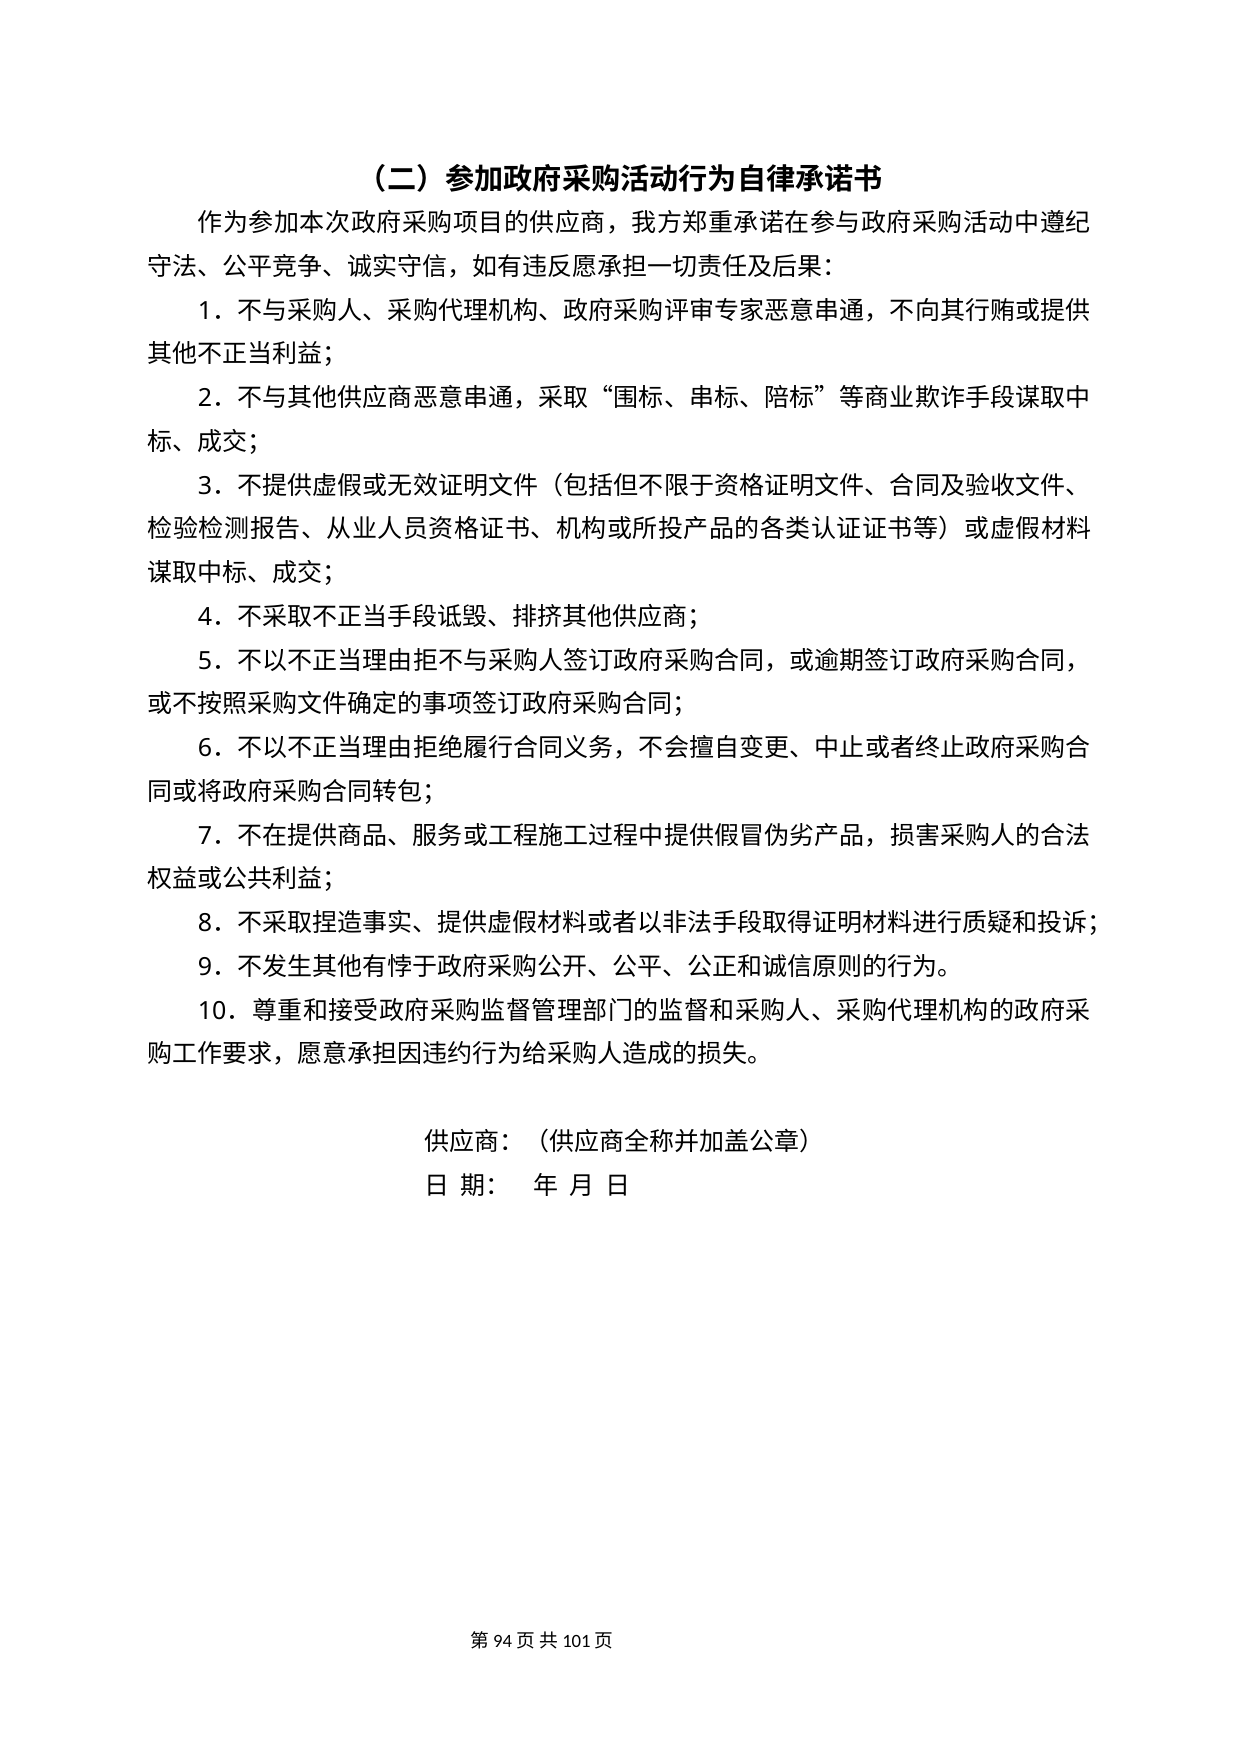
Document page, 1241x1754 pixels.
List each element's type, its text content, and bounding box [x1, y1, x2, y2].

text 9．不发生其他有悖于政府采购公开、公平、公正和诚信原则的行为。 [148, 943, 1093, 986]
text 8．不采取捏造事实、提供虚假材料或者以非法手段取得证明材料进行质疑和投诉； [148, 899, 1093, 943]
text 2．不与其他供应商恶意串通，采取“围标、串标、陪标”等商业欺诈手段谋取中标、成交； [148, 374, 1093, 461]
text 4．不采取不正当手段诋毁、排挤其他供应商； [148, 593, 1093, 636]
text 5．不以不正当理由拒不与采购人签订政府采购合同，或逾期签订政府采购合同，或不按照采购文件确定的事项签订政府采购合同； [148, 636, 1093, 724]
text 3．不提供虚假或无效证明文件（包括但不限于资格证明文件、合同及验收文件、检验检测报告、从业人员资格证书、机构或所投产品的各类认证证书等）或虚假材料谋取中标、成交； [148, 461, 1093, 593]
text 供应商：（供应商全称并加盖公章） [148, 1118, 1093, 1161]
text 作为参加本次政府采购项目的供应商，我方郑重承诺在参与政府采购活动中遵纪守法、公平竞争、诚实守信，如有违反愿承担一切责任及后果： [148, 199, 1093, 286]
text 日 期： 年 月 日 [148, 1161, 1093, 1205]
text 1．不与采购人、采购代理机构、政府采购评审专家恶意串通，不向其行贿或提供其他不正当利益； [148, 286, 1093, 374]
text 10．尊重和接受政府采购监督管理部门的监督和采购人、采购代理机构的政府采购工作要求，愿意承担因违约行为给采购人造成的损失。 [148, 986, 1093, 1074]
text 6．不以不正当理由拒绝履行合同义务，不会擅自变更、中止或者终止政府采购合同或将政府采购合同转包； [148, 724, 1093, 811]
text 7．不在提供商品、服务或工程施工过程中提供假冒伪劣产品，损害采购人的合法权益或公共利益； [148, 811, 1093, 899]
subtitle （二）参加政府采购活动行为自律承诺书 [148, 155, 1093, 199]
